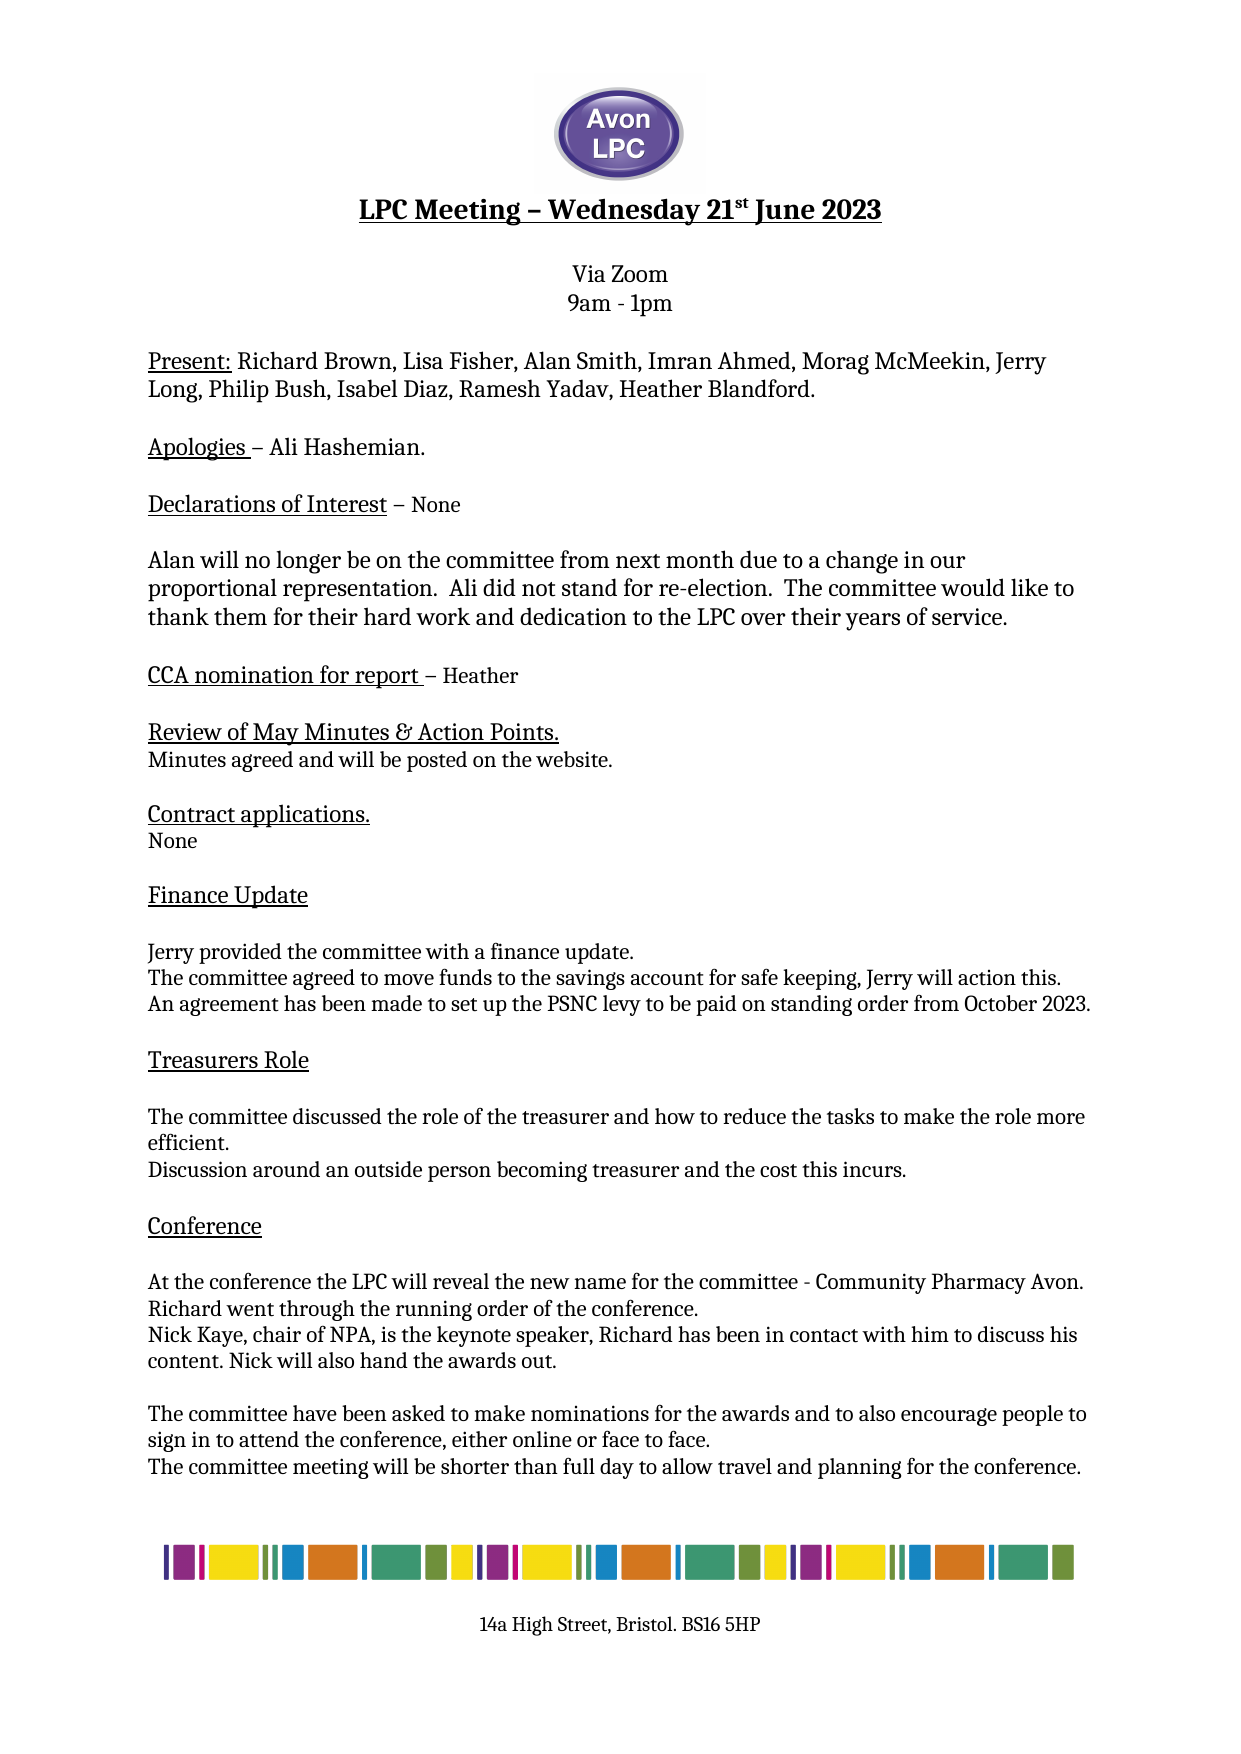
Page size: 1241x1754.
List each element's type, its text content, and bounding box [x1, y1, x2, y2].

text Contract applications. [148, 799, 1092, 828]
text The committee discussed the role of the treasurer and how to reduce the tasks to make the role more efficient. [148, 1104, 1092, 1156]
text Nick Kaye, chair of NPA, is the keynote speaker, Richard has been in contact with him to discuss his content. Nick will also hand the awards out. [148, 1322, 1092, 1374]
picture [147, 1511, 1091, 1613]
text The committee have been asked to make nominations for the awards and to also encourage people to sign in to attend the conference, either online or face to face. [148, 1401, 1092, 1453]
text LPC Meeting – Wednesday 21st June 2023 [148, 193, 1092, 227]
text Alan will no longer be on the committee from next month due to a change in our proportional representation. Ali did not stand for re-election. The committee would like to thank them for their hard work and dedication to the LPC over their years of service. [148, 546, 1092, 632]
text Review of May Minutes & Action Points. [148, 718, 1092, 747]
text Finance Update [148, 881, 1092, 910]
text Declarations of Interest – None [148, 490, 1092, 519]
text 9am - 1pm [148, 289, 1092, 318]
text Via Zoom [148, 260, 1092, 289]
text The committee agreed to move funds to the savings account for safe keeping, Jerry will action this. [148, 965, 1092, 991]
text CCA nomination for report – Heather [148, 661, 1092, 689]
text Discussion around an outside person becoming treasurer and the cost this incurs. [148, 1156, 1092, 1183]
text An agreement has been made to set up the PSNC levy to be paid on standing order from October 2023. [148, 991, 1092, 1017]
text Jerry provided the committee with a finance update. [148, 938, 1092, 965]
text Minutes agreed and will be posted on the website. [148, 747, 1092, 773]
text Treasurers Role [148, 1046, 1092, 1075]
text Apologies – Ali Hashemian. [148, 433, 1092, 462]
text Richard went through the running order of the conference. [148, 1295, 1092, 1322]
text Conference [148, 1212, 1092, 1240]
text Present: Richard Brown, Lisa Fisher, Alan Smith, Imran Ahmed, Morag McMeekin, Jerry Long, Philip Bush, Isabel Diaz, Ramesh Yadav, Heather Blandford. [148, 347, 1092, 404]
text None [148, 828, 1092, 854]
text At the conference the LPC will reveal the new name for the committee - Community Pharmacy Avon. [148, 1269, 1092, 1295]
picture [533, 73, 707, 194]
text The committee meeting will be shorter than full day to allow travel and planning for the conference. [148, 1453, 1092, 1480]
